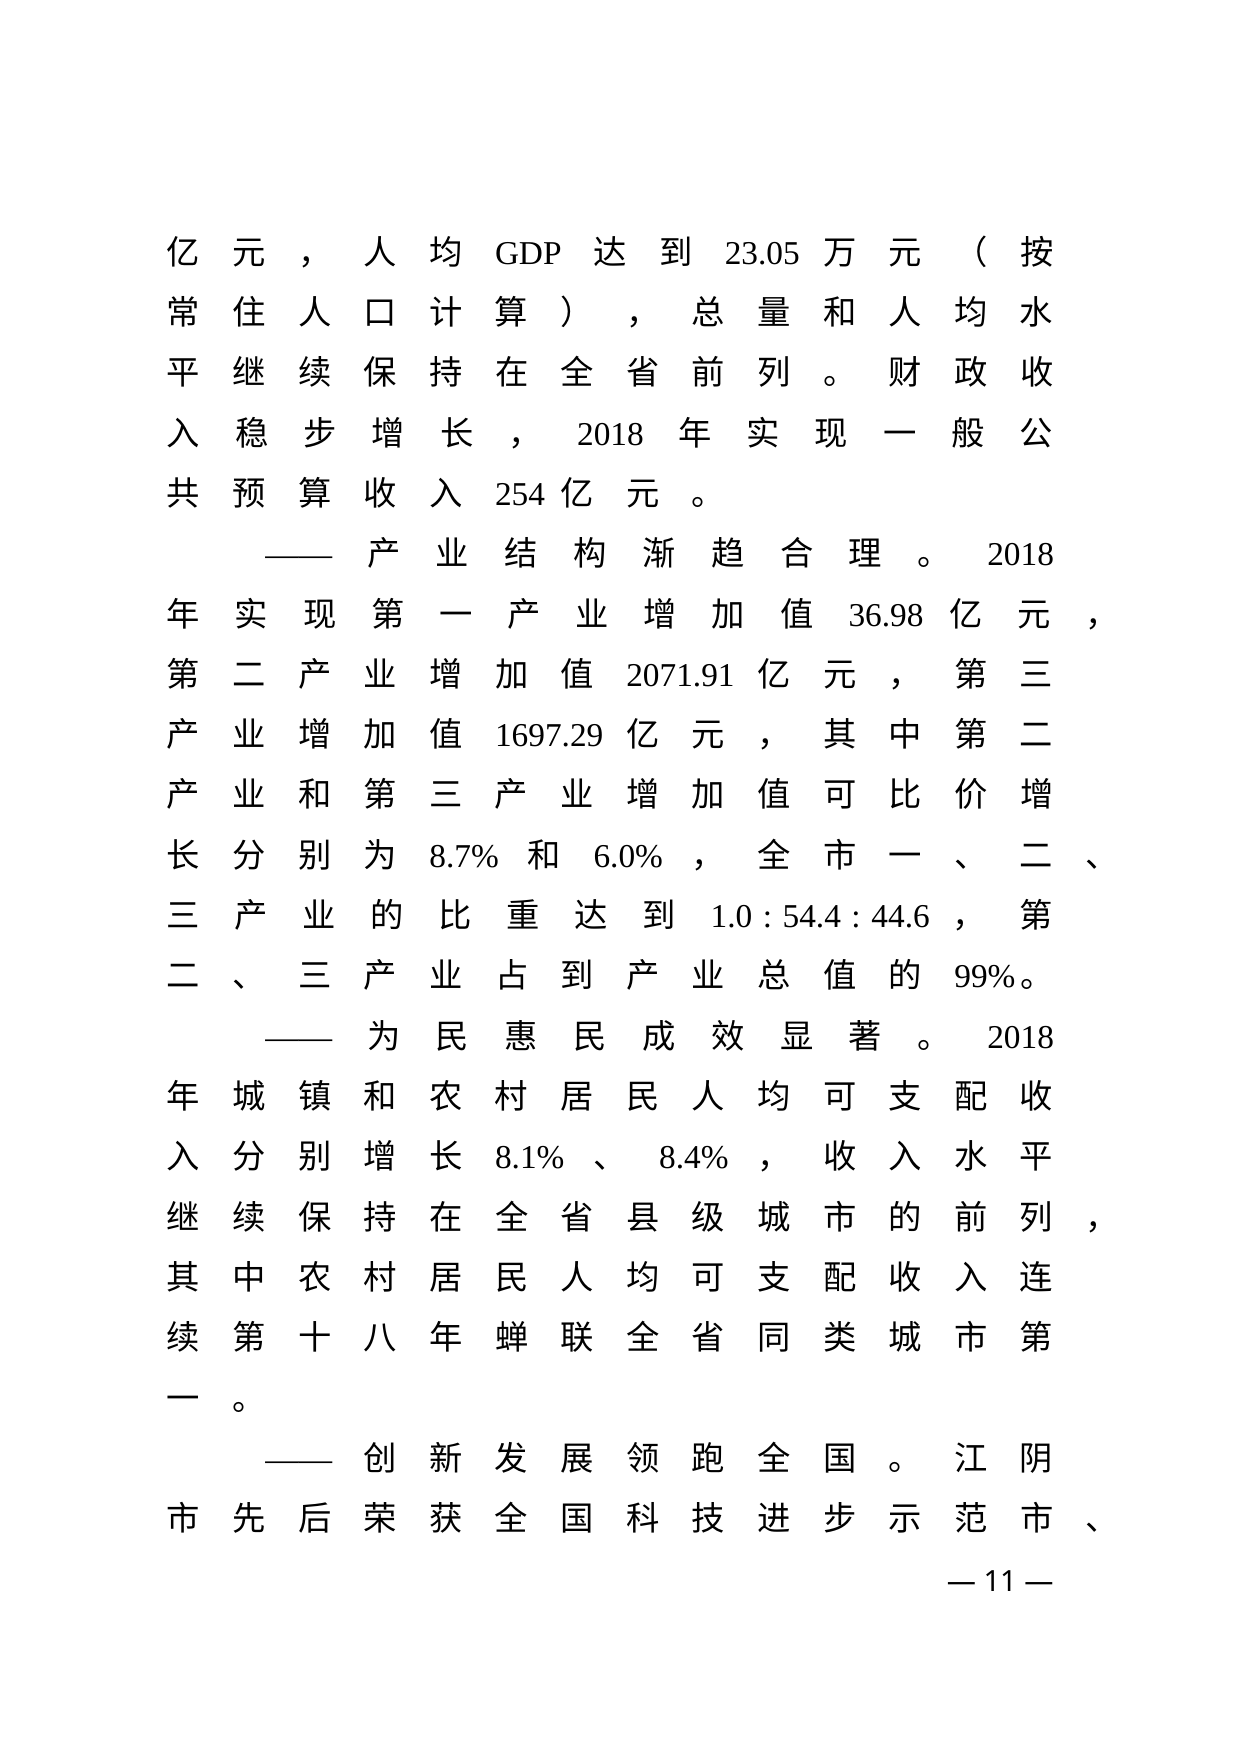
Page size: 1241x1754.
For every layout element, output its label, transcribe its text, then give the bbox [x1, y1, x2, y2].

text ——产业结构渐趋合理。2018年实现第一产业增加值36.98亿元，第二产业增加值2071.91亿元，第三产业增加值1697.29亿元，其中第二产业和第三产业增加值可比价增长分别为8.7%和6.0%，全市一、二、三产业的比重达到1.0 : 54.4 : 44.6，第二、三产业占到产业总值的99%。 [167, 521, 1085, 1003]
text ——保持县域经济和综合发展第一。江阴市实现全国县域经济和综合发展“十六连冠”。2018年，地区生产总值预计实现3800亿元，人均GDP达到23.05万元（按常住人口计算），总量和人均水平继续保持在全省前列。财政收入稳步增长，2018年实现一般公共预算收入254亿元。 [167, 219, 1085, 521]
text ——创新发展领跑全国。江阴市先后荣获全国科技进步示范市、全国知识产权示范城市工作先进集体、全国国土资源节约集约模范市、中国工业百强县（市）第一等181项全国性荣誉。 [167, 1426, 1085, 1546]
text ——为民惠民成效显著。2018年城镇和农村居民人均可支配收入分别增长8.1%、8.4%，收入水平继续保持在全省县级城市的前列，其中农村居民人均可支配收入连续第十八年蝉联全省同类城市第一。 [167, 1003, 1085, 1426]
